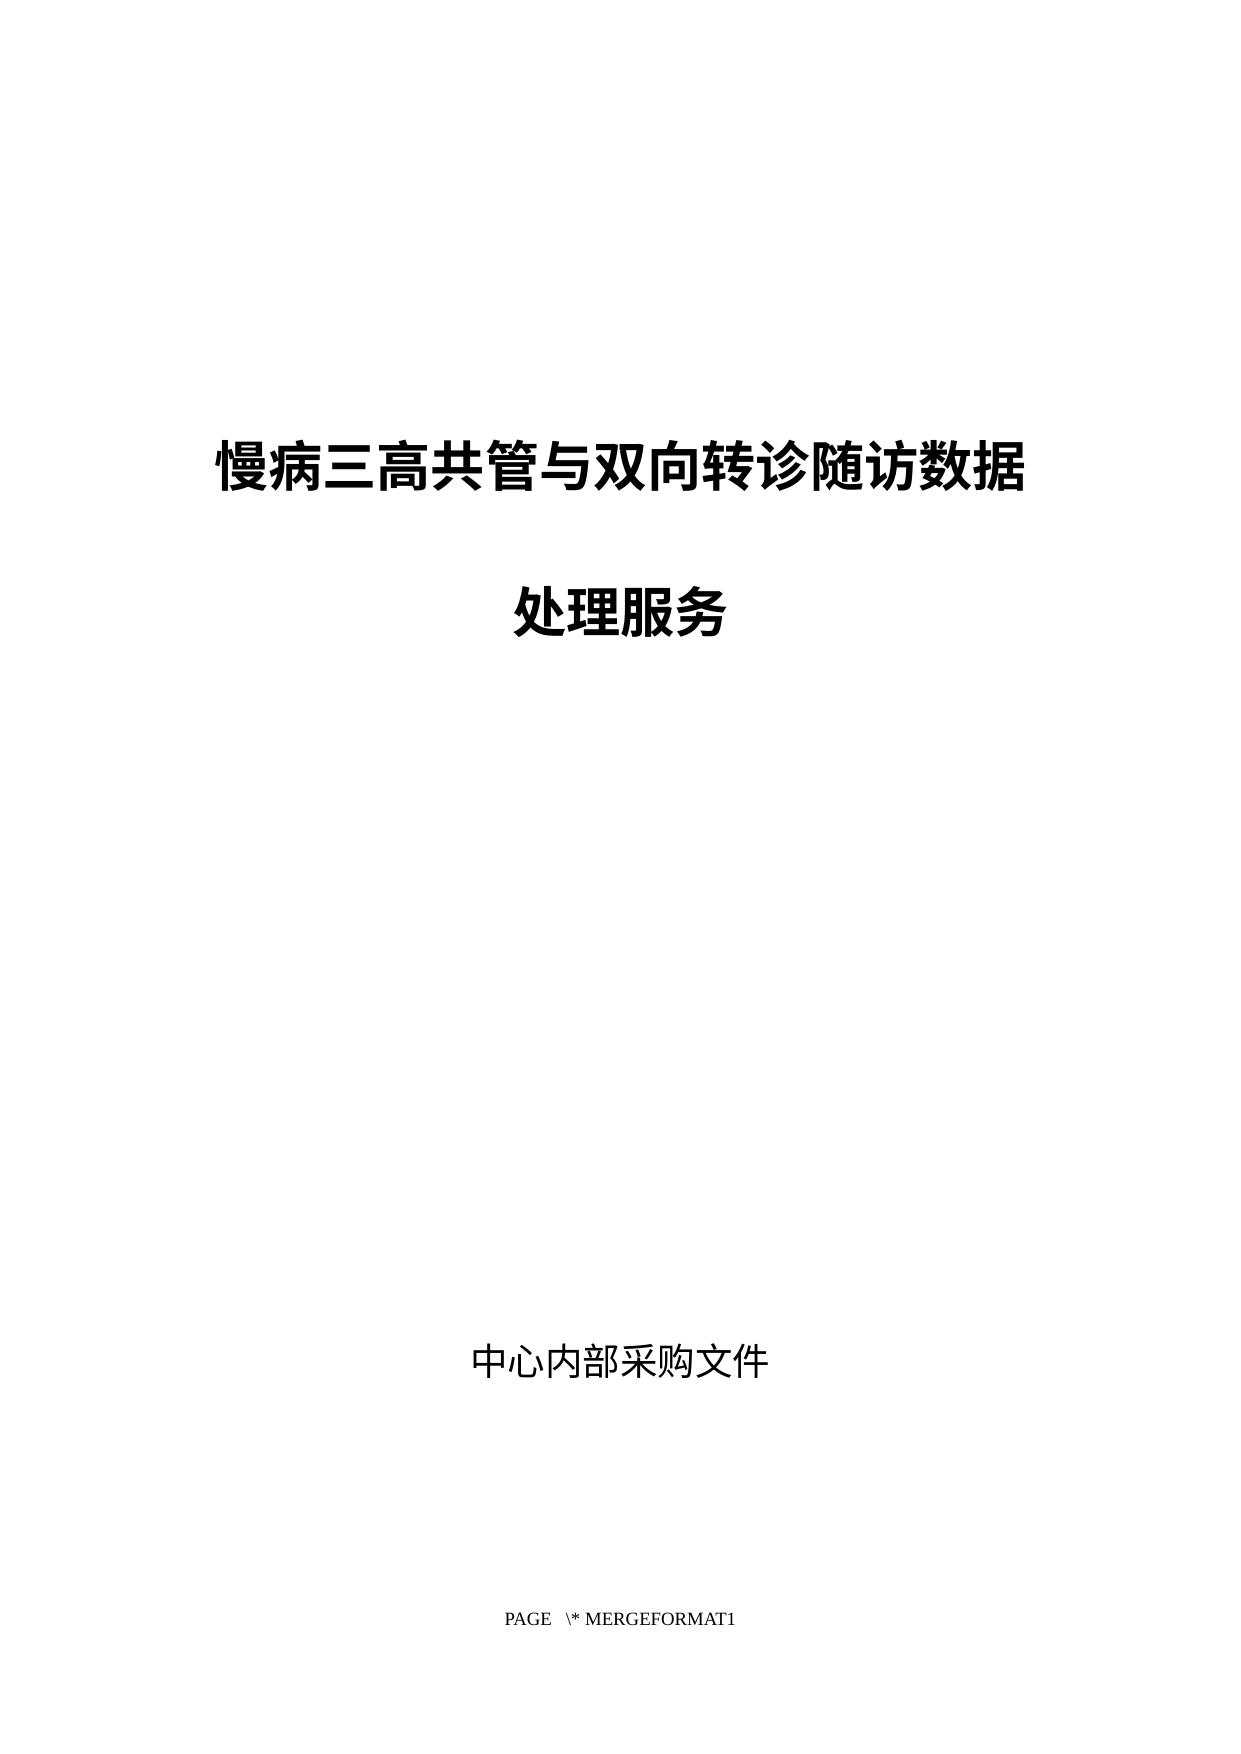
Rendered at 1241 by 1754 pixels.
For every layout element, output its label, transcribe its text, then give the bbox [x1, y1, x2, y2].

text 中心内部采购文件 [187, 1326, 1053, 1391]
text 慢病三高共管与双向转诊随访数据处理服务 [187, 414, 1053, 657]
